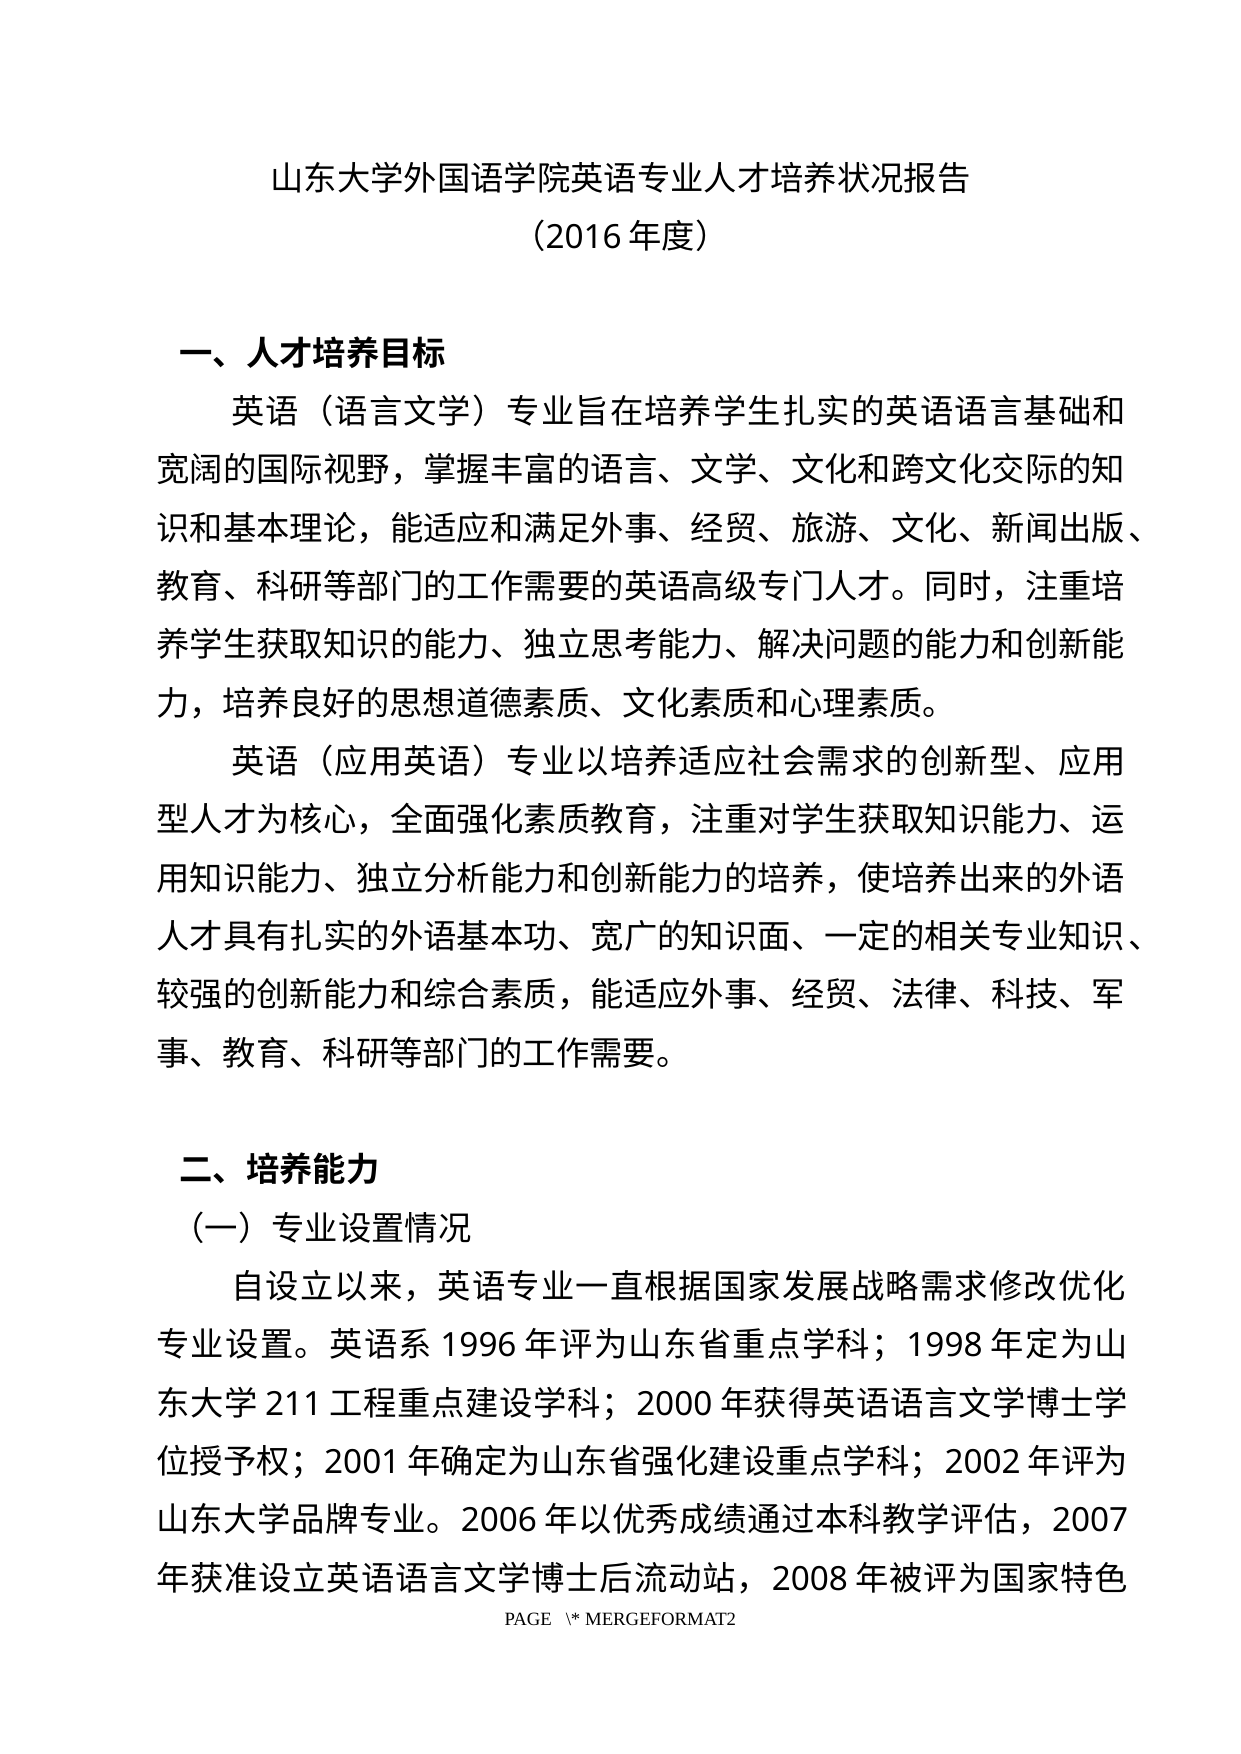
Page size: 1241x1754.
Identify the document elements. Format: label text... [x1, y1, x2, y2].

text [156, 1252, 1128, 1602]
text 英语（语言文学）专业旨在培养学生扎实的英语语言基础和宽阔的国际视野，掌握丰富的语言、文学、文化和跨文化交际的知识和基本理论，能适应和满足外事、经贸、旅游、文化、新闻出版、教育、科研等部门的工作需要的英语高级专门人才。同时，注重培养学生获取知识的能力、独立思考能力、解决问题的能力和创新能力，培养良好的思想道德素质、文化素质和心理素质。 [156, 377, 1128, 727]
text 二、培养能力 [112, 1135, 1128, 1193]
text （一）专业设置情况 [112, 1193, 1128, 1252]
text 一、人才培养目标 [112, 318, 1128, 377]
text 英语（应用英语）专业以培养适应社会需求的创新型、应用型人才为核心，全面强化素质教育，注重对学生获取知识能力、运用知识能力、独立分析能力和创新能力的培养，使培养出来的外语人才具有扎实的外语基本功、宽广的知识面、一定的相关专业知识、较强的创新能力和综合素质，能适应外事、经贸、法律、科技、军事、教育、科研等部门的工作需要。 [156, 727, 1128, 1077]
text 山东大学外国语学院英语专业人才培养状况报告 [112, 143, 1128, 202]
text （2016年度） [112, 202, 1128, 260]
